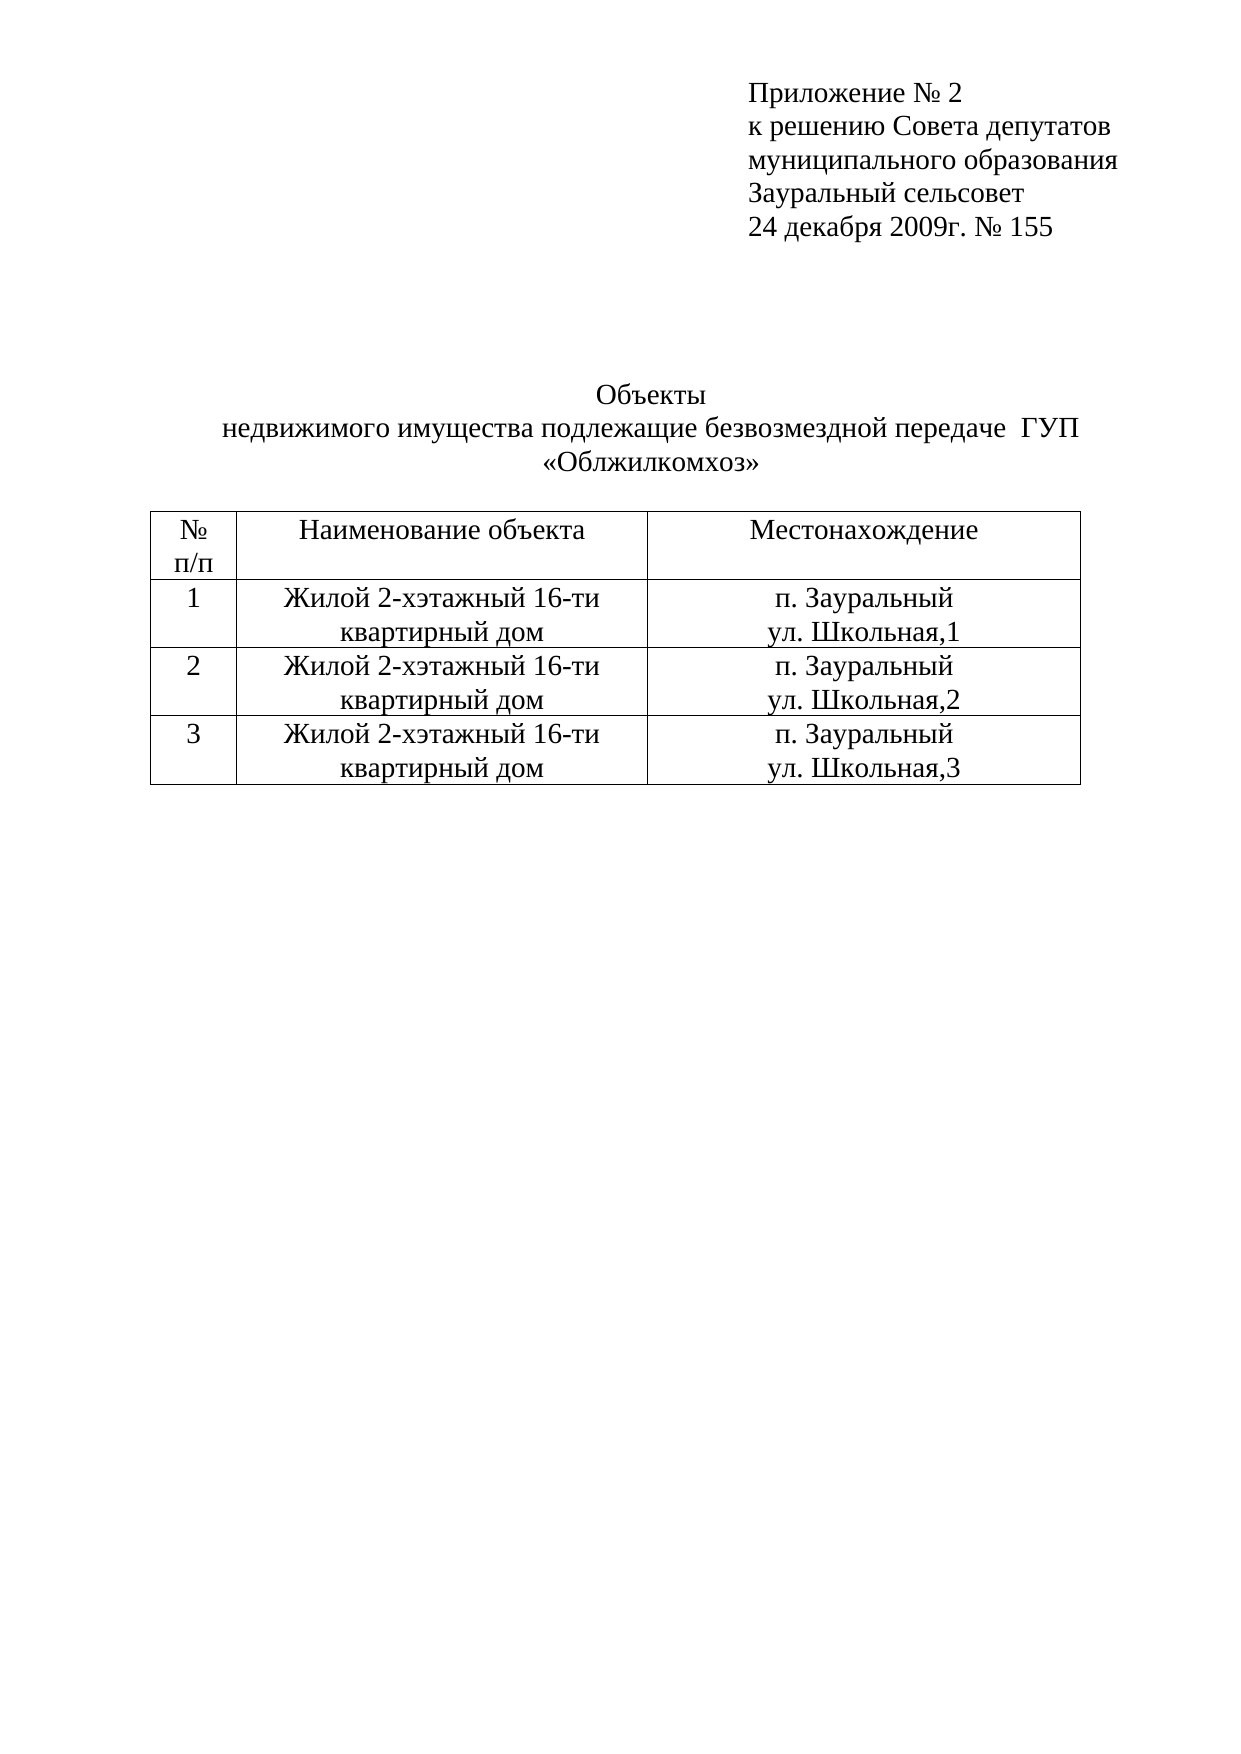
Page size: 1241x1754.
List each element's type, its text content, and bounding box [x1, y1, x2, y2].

table_cell 1 [151, 580, 236, 647]
table_cell 2 [151, 648, 236, 715]
table_cell Жилой 2-хэтажный 16-ти квартирный дом [237, 716, 647, 783]
table_cell п. Зауральный ул. Школьная,2 [648, 648, 1080, 715]
table_cell п. Зауральный ул. Школьная,1 [648, 580, 1080, 647]
text к решению Совета депутатов [150, 108, 1152, 142]
table_cell п. Зауральный ул. Школьная,3 [648, 716, 1080, 783]
text Зауральный сельсовет [150, 176, 1152, 209]
text недвижимого имущества подлежащие безвозмездной передаче ГУП «Облжилкомхоз» [150, 410, 1152, 477]
table_header Наименование объекта [237, 512, 647, 579]
table_header № п/п [151, 512, 236, 579]
text муниципального образования [150, 142, 1152, 176]
text Приложение № 2 [150, 75, 1152, 108]
table_cell Жилой 2-хэтажный 16-ти квартирный дом [237, 580, 647, 647]
text Объекты [150, 377, 1152, 410]
table_cell Жилой 2-хэтажный 16-ти квартирный дом [237, 648, 647, 715]
text 24 декабря 2009г. № 155 [150, 209, 1152, 243]
table_header Местонахождение [648, 512, 1080, 579]
table_cell 3 [151, 716, 236, 783]
